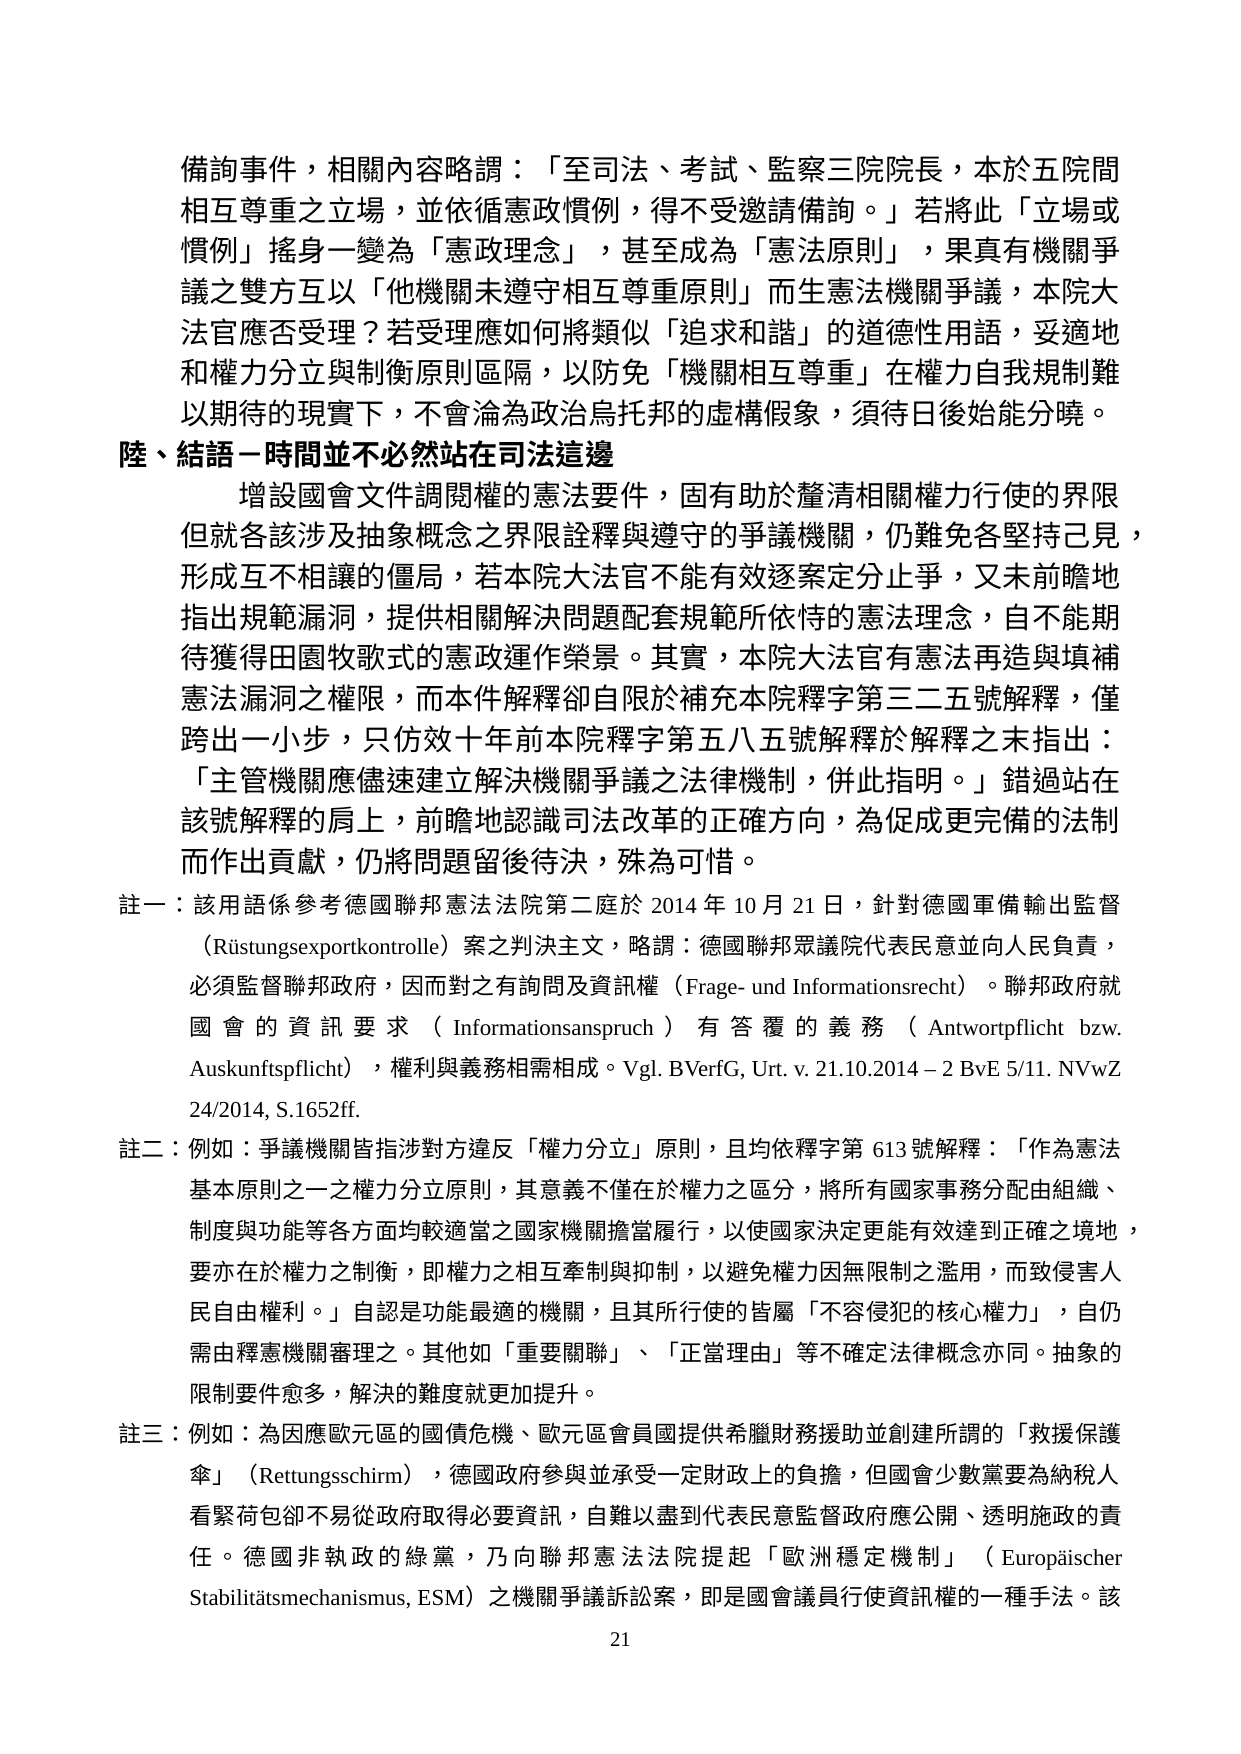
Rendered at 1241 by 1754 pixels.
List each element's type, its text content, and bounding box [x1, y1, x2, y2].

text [118, 1410, 1122, 1614]
text 陸、結語－時間並不必然站在司法這邊 [118, 433, 1122, 473]
text 註二：例如：爭議機關皆指涉對方違反「權力分立」原則，且均依釋字第613號解釋：「作為憲法基本原則之一之權力分立原則，其意義不僅在於權力之區分，將所有國家事務分配由組織、制度與功能等各方面均較適當之國家機關擔當履行，以使國家決定更能有效達到正確之境地，要亦在於權力之制衡，即權力之相互牽制與抑制，以避免權力因無限制之濫用，而致侵害人民自由權利。」自認是功能最適的機關，且其所行使的皆屬「不容侵犯的核心權力」，自仍需由釋憲機關審理之。其他如「重要關聯」、「正當理由」等不確定法律概念亦同。抽象的限制要件愈多，解決的難度就更加提升。 [118, 1125, 1122, 1410]
text 增設國會文件調閱權的憲法要件，固有助於釐清相關權力行使的界限，但就各該涉及抽象概念之界限詮釋與遵守的爭議機關，仍難免各堅持己見，形成互不相讓的僵局，若本院大法官不能有效逐案定分止爭，又未前瞻地指出規範漏洞，提供相關解決問題配套規範所依恃的憲法理念，自不能期待獲得田園牧歌式的憲政運作榮景。其實，本院大法官有憲法再造與填補憲法漏洞之權限，而本件解釋卻自限於補充本院釋字第三二五號解釋，僅跨出一小步，只仿效十年前本院釋字第五八五號解釋於解釋之末指出：「主管機關應儘速建立解決機關爭議之法律機制，併此指明。」錯過站在該號解釋的肩上，前瞻地認識司法改革的正確方向，為促成更完備的法制而作出貢獻，仍將問題留後待決，殊為可惜。 [180, 473, 1122, 881]
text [180, 148, 1122, 433]
text 註一：該用語係參考德國聯邦憲法法院第二庭於，針對德國軍備輸出監督（Rüstungsexportkontrolle）案之判決主文，略謂：德國聯邦眾議院代表民意並向人民負責，必須監督聯邦政府，因而對之有詢問及資訊權（Frage- und Informationsrecht）。聯邦政府就國會的資訊要求（Informationsanspruch）有答覆的義務（Antwortpflicht bzw. Auskunftspflicht），權利與義務相需相成。Vgl. BVerfG, Urt. v. 21.10.2014 – 2 BvE 5/11. NVwZ 24/2014, S.1652ff. [118, 881, 1122, 1125]
